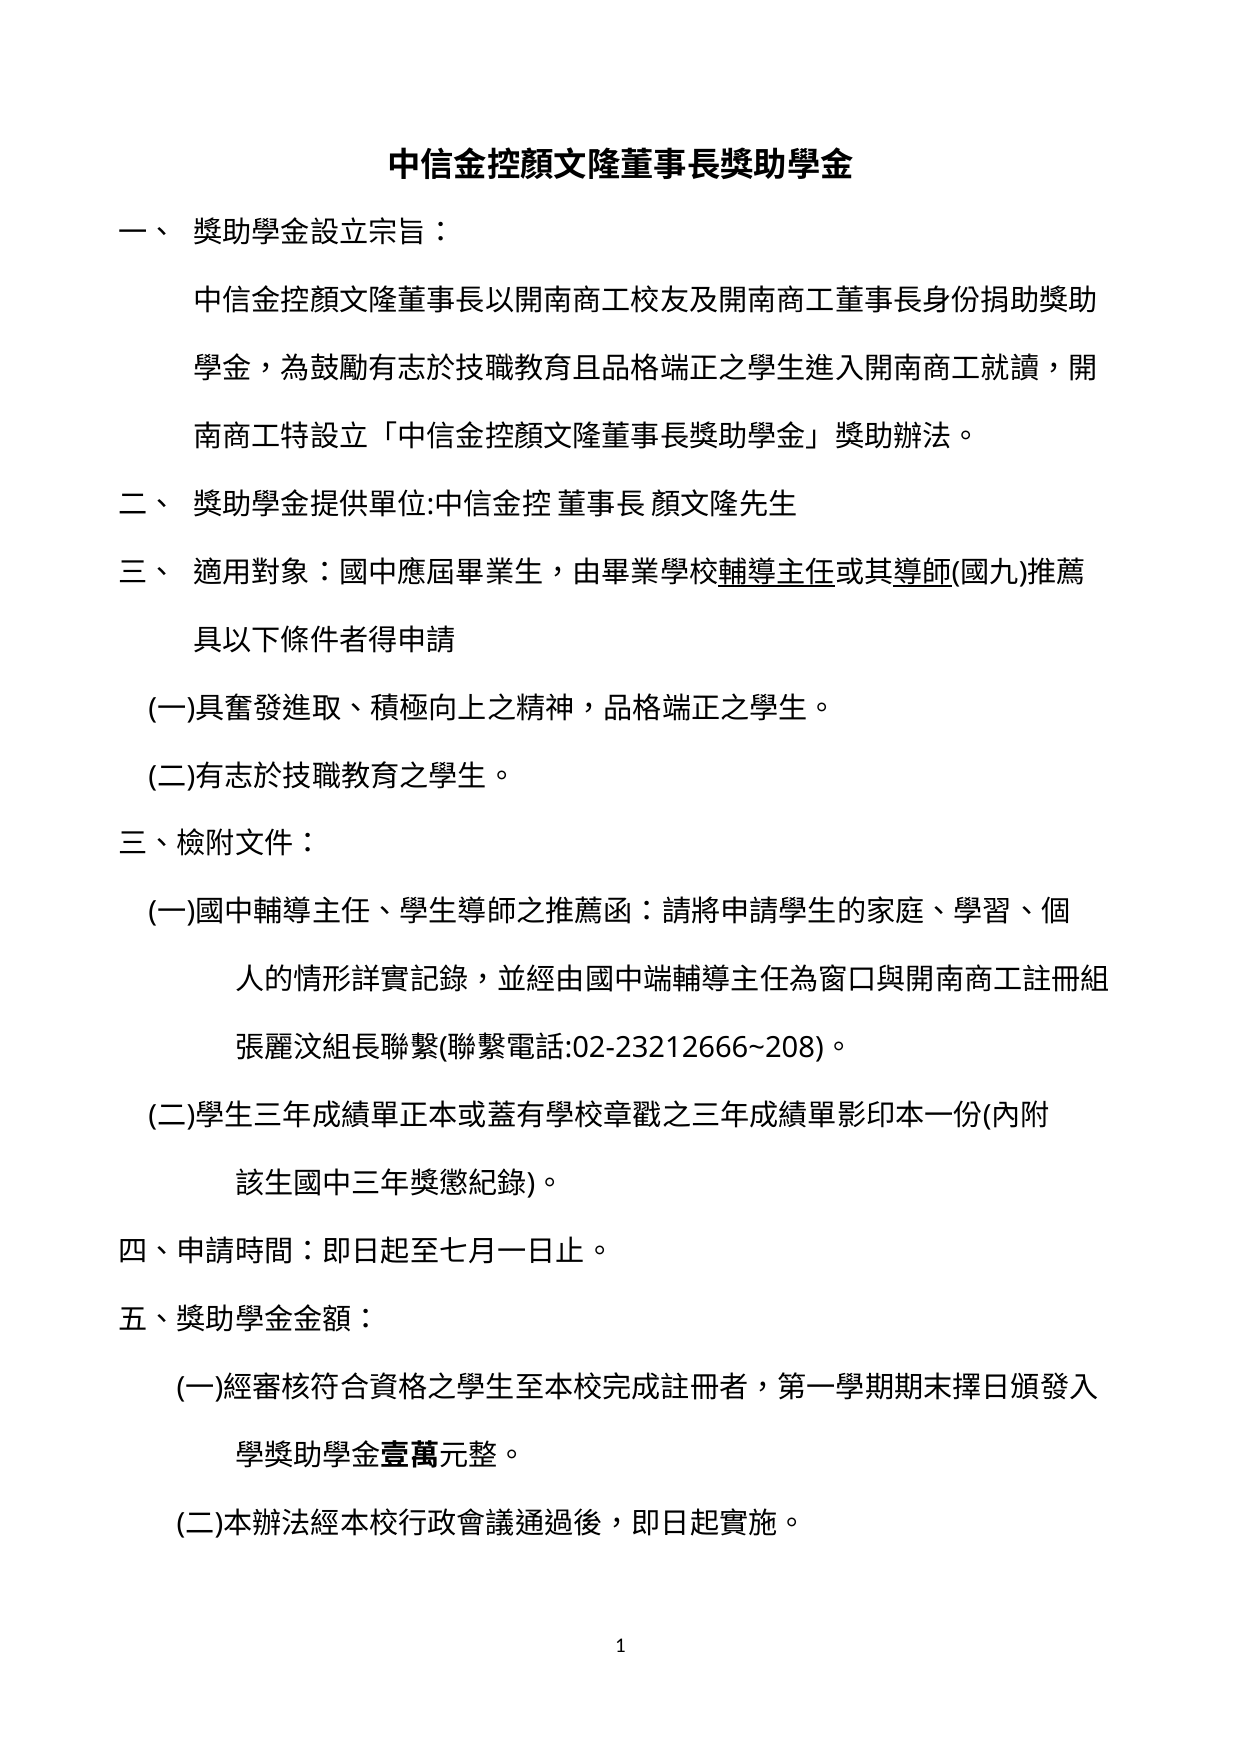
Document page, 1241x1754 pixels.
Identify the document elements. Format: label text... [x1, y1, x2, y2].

text 學獎助學金壹萬元整。 [118, 1418, 1122, 1486]
list 獎助學金提供單位:中信金控 董事長 顏文隆先生 [118, 468, 1122, 536]
text (一)具奮發進取、積極向上之精神，品格端正之學生。 [118, 671, 1122, 739]
text 五、獎助學金金額： [118, 1283, 1122, 1351]
list 中信金控顏文隆董事長以開南商工校友及開南商工董事長身份捐助獎助學金，為鼓勵有志於技職教育且品格端正之學生進入開南商工就讀，開南商工特設立「中信金控顏文隆董事長獎助學金」獎助辦法。 [193, 264, 1122, 468]
text (二)有志於技職教育之學生。 [118, 739, 1122, 807]
text (二)本辦法經本校行政會議通過後，即日起實施。 [118, 1486, 1122, 1554]
list 獎助學金設立宗旨： [118, 196, 1122, 264]
list 具以下條件者得申請 [193, 603, 1122, 671]
text 人的情形詳實記錄，並經由國中端輔導主任為窗口與開南商工註冊組 [118, 943, 1122, 1011]
text (二)學生三年成績單正本或蓋有學校章戳之三年成績單影印本一份(內附 [118, 1079, 1122, 1147]
text 三、檢附文件： [118, 807, 1122, 875]
text 四、申請時間：即日起至七月一日止。 [118, 1215, 1122, 1283]
text (一)經審核符合資格之學生至本校完成註冊者，第一學期期末擇日頒發入 [118, 1351, 1122, 1418]
text 張麗汶組長聯繫(聯繫電話:02-23212666~208)。 [118, 1011, 1122, 1079]
text (一)國中輔導主任、學生導師之推薦函：請將申請學生的家庭、學習、個 [118, 875, 1122, 943]
text 中信金控顏文隆董事長獎助學金 [118, 128, 1122, 196]
text 該生國中三年獎懲紀錄)。 [118, 1147, 1122, 1215]
list 適用對象：國中應屆畢業生，由畢業學校輔導主任或其導師(國九)推薦 [118, 536, 1122, 603]
